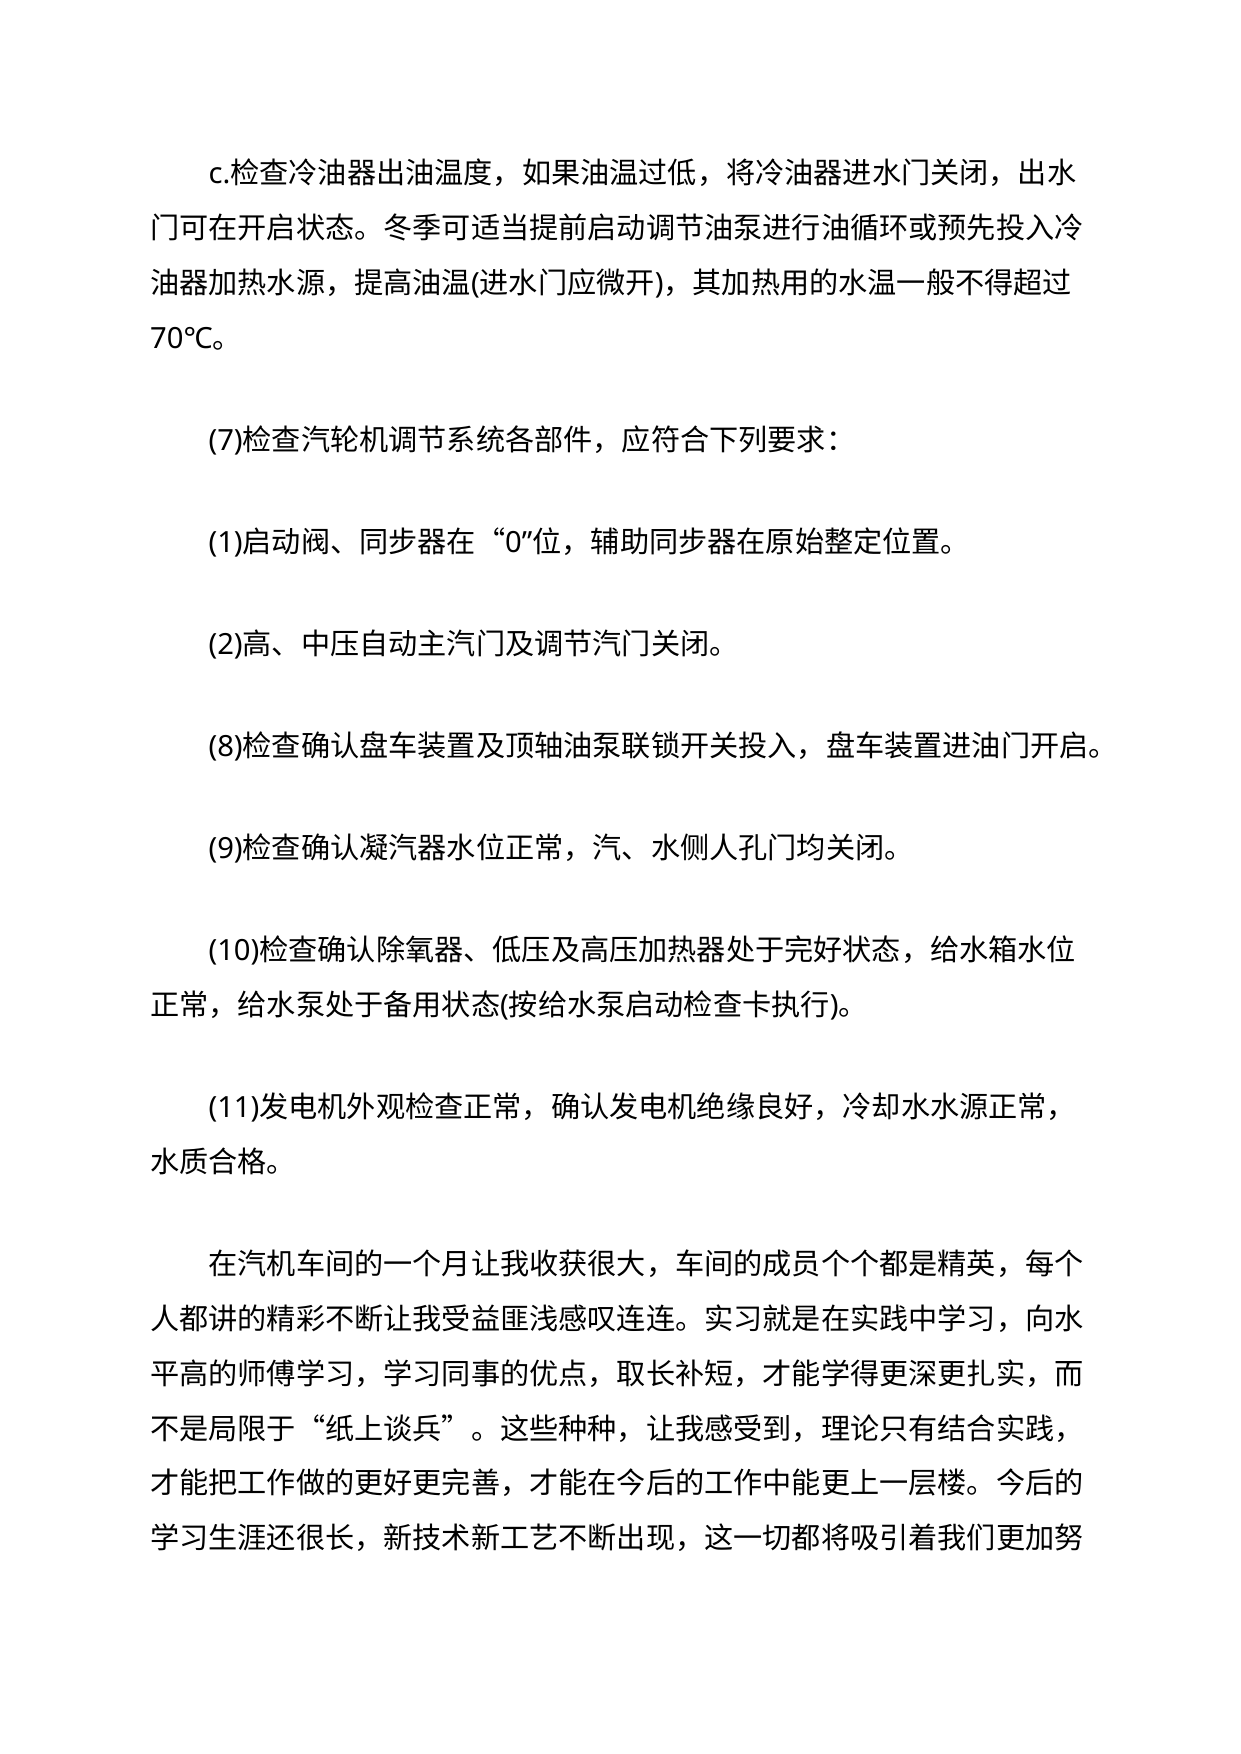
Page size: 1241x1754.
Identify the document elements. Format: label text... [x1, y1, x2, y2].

text c.检查冷油器出油温度，如果油温过低，将冷油器进水门关闭，出水门可在开启状态。冬季可适当提前启动调节油泵进行油循环或预先投入冷油器加热水源，提高油温(进水门应微开)，其加热用的水温一般不得超过70℃。 [150, 150, 1090, 357]
text (7)检查汽轮机调节系统各部件，应符合下列要求： [150, 417, 1090, 459]
text (2)高、中压自动主汽门及调节汽门关闭。 [150, 621, 1090, 663]
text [150, 1241, 1090, 1557]
text (10)检查确认除氧器、低压及高压加热器处于完好状态，给水箱水位正常，给水泵处于备用状态(按给水泵启动检查卡执行)。 [150, 927, 1090, 1024]
text (9)检查确认凝汽器水位正常，汽、水侧人孔门均关闭。 [150, 825, 1090, 867]
text (8)检查确认盘车装置及顶轴油泵联锁开关投入，盘车装置进油门开启。 [150, 723, 1090, 765]
text (11)发电机外观检查正常，确认发电机绝缘良好，冷却水水源正常，水质合格。 [150, 1084, 1090, 1181]
text (1)启动阀、同步器在“0”位，辅助同步器在原始整定位置。 [150, 519, 1090, 561]
